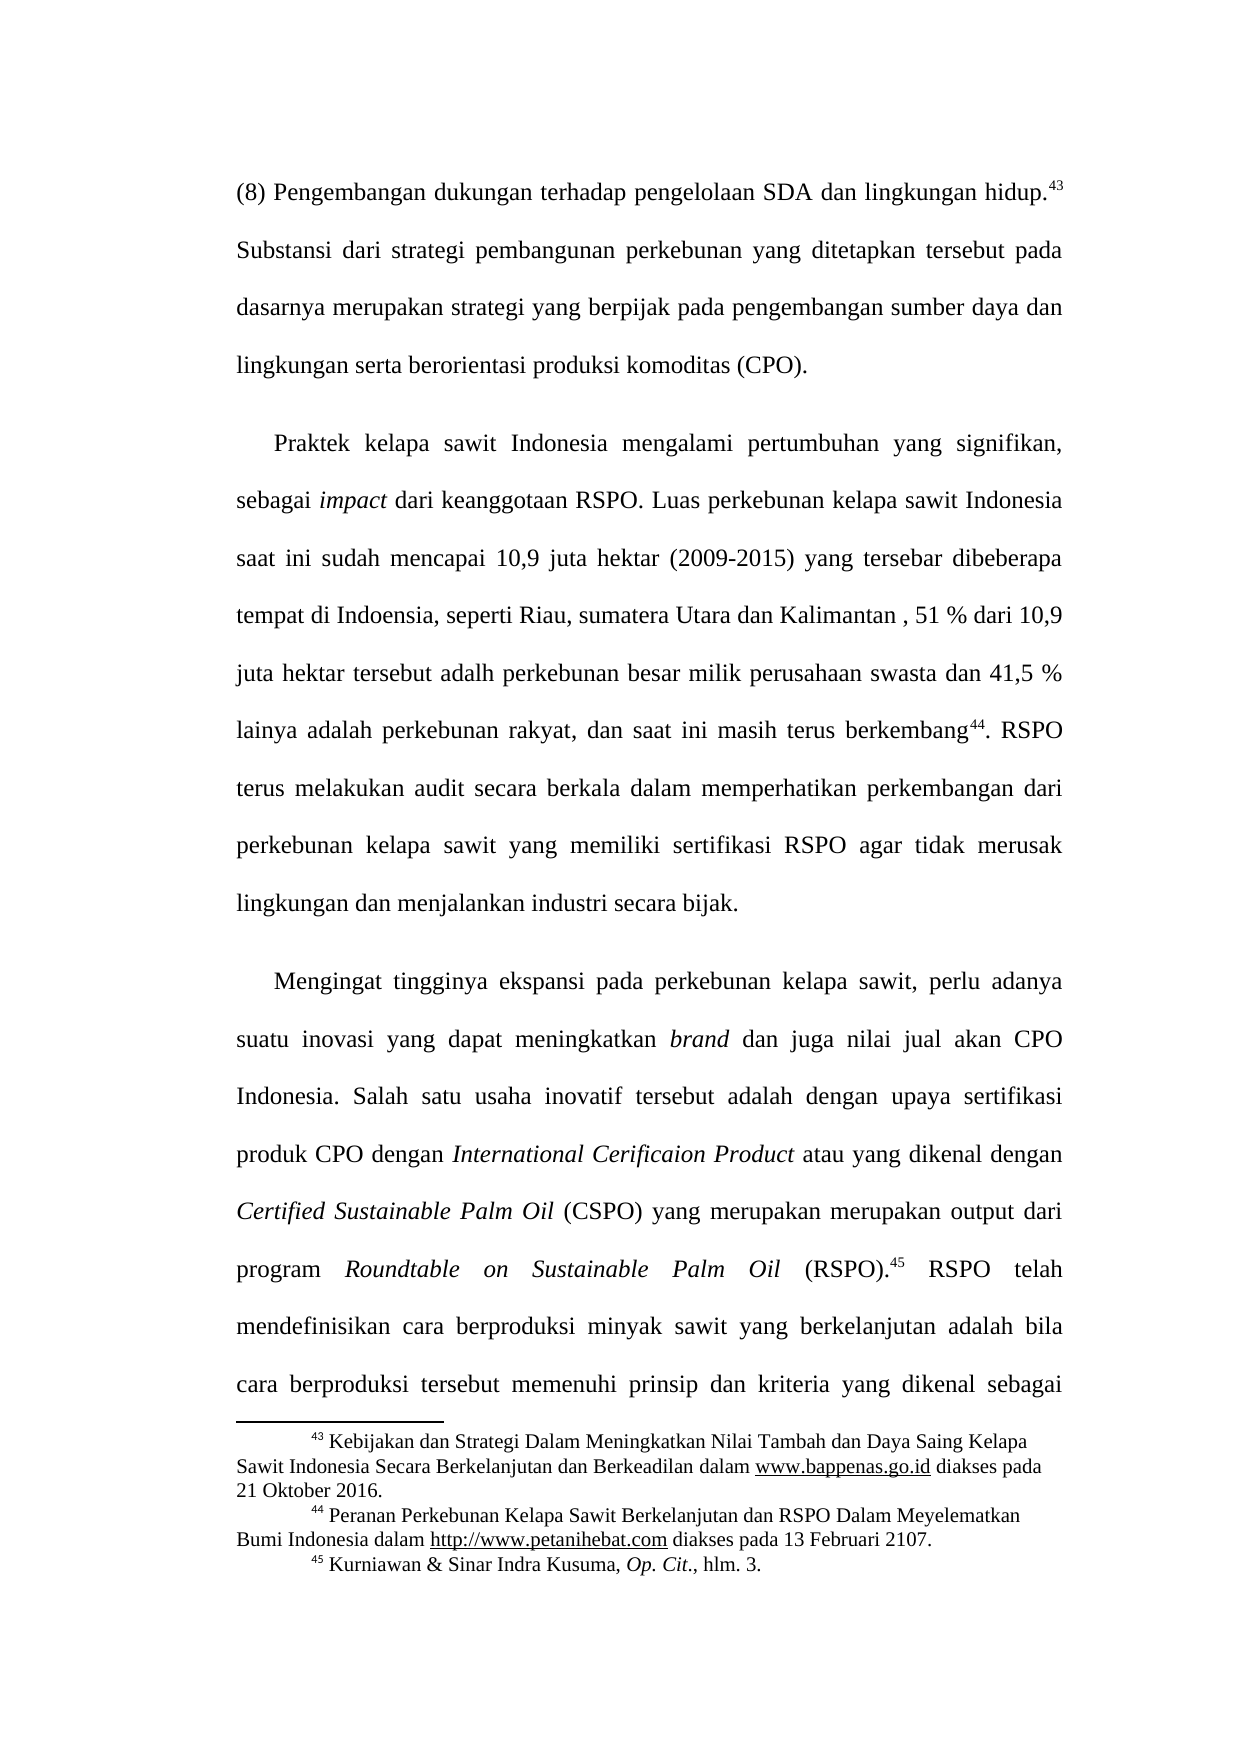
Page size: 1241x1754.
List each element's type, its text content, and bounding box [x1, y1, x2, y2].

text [236, 966, 1063, 1398]
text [236, 177, 1063, 378]
text Praktek kelapa sawit Indonesia mengalami pertumbuhan yang signifikan, sebagai impact dari keanggotaan RSPO. Luas perkebunan kelapa sawit Indonesia saat ini sudah mencapai 10,9 juta hektar (2009-2015) yang tersebar dibeberapa tempat di Indoensia, seperti Riau, sumatera Utara dan Kalimantan , 51 % dari 10,9 juta hektar tersebut adalh perkebunan besar milik perusahaan swasta dan 41,5 % lainya adalah perkebunan rakyat, dan saat ini masih terus berkembang. RSPO terus melakukan audit secara berkala dalam memperhatikan perkembangan dari perkebunan kelapa sawit yang memiliki sertifikasi RSPO agar tidak merusak lingkungan dan menjalankan industri secara bijak. [236, 428, 1063, 917]
